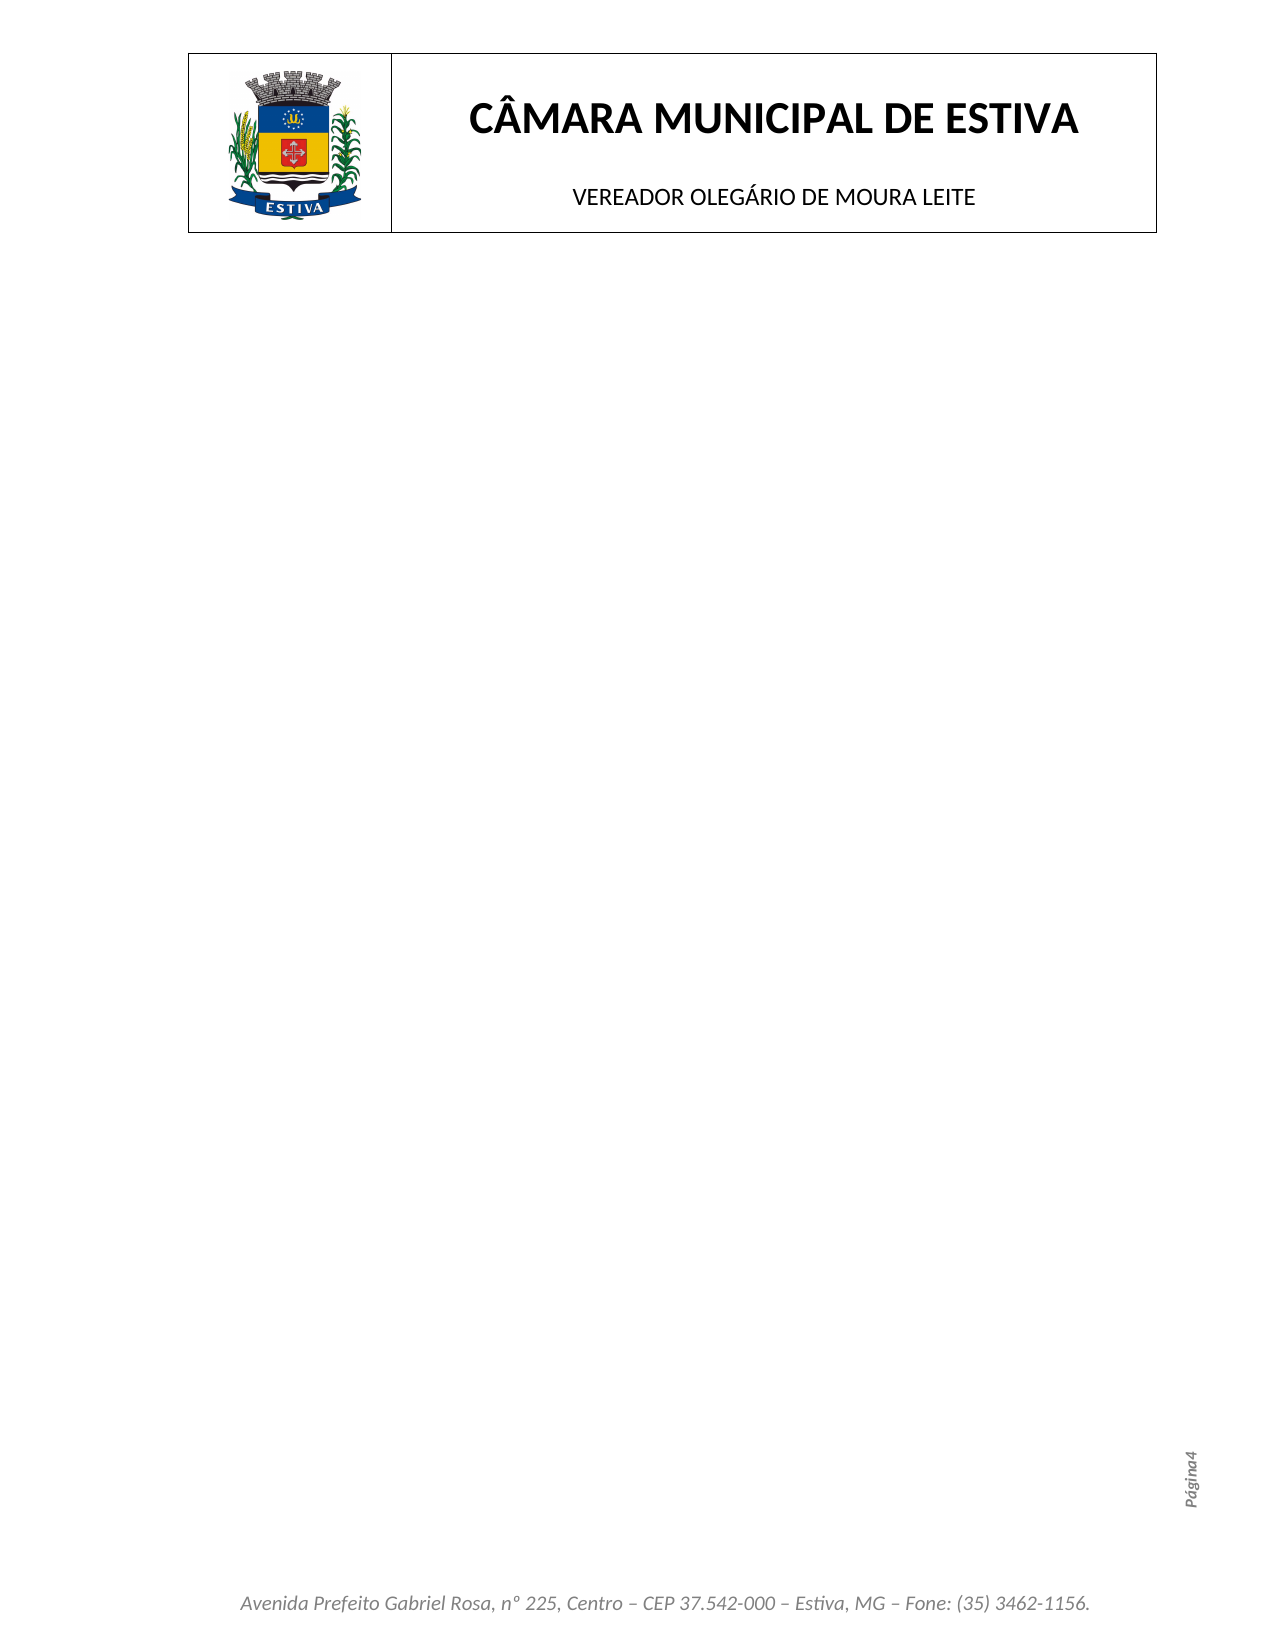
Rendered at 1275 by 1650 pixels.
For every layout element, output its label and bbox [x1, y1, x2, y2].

picture [228, 71, 362, 220]
